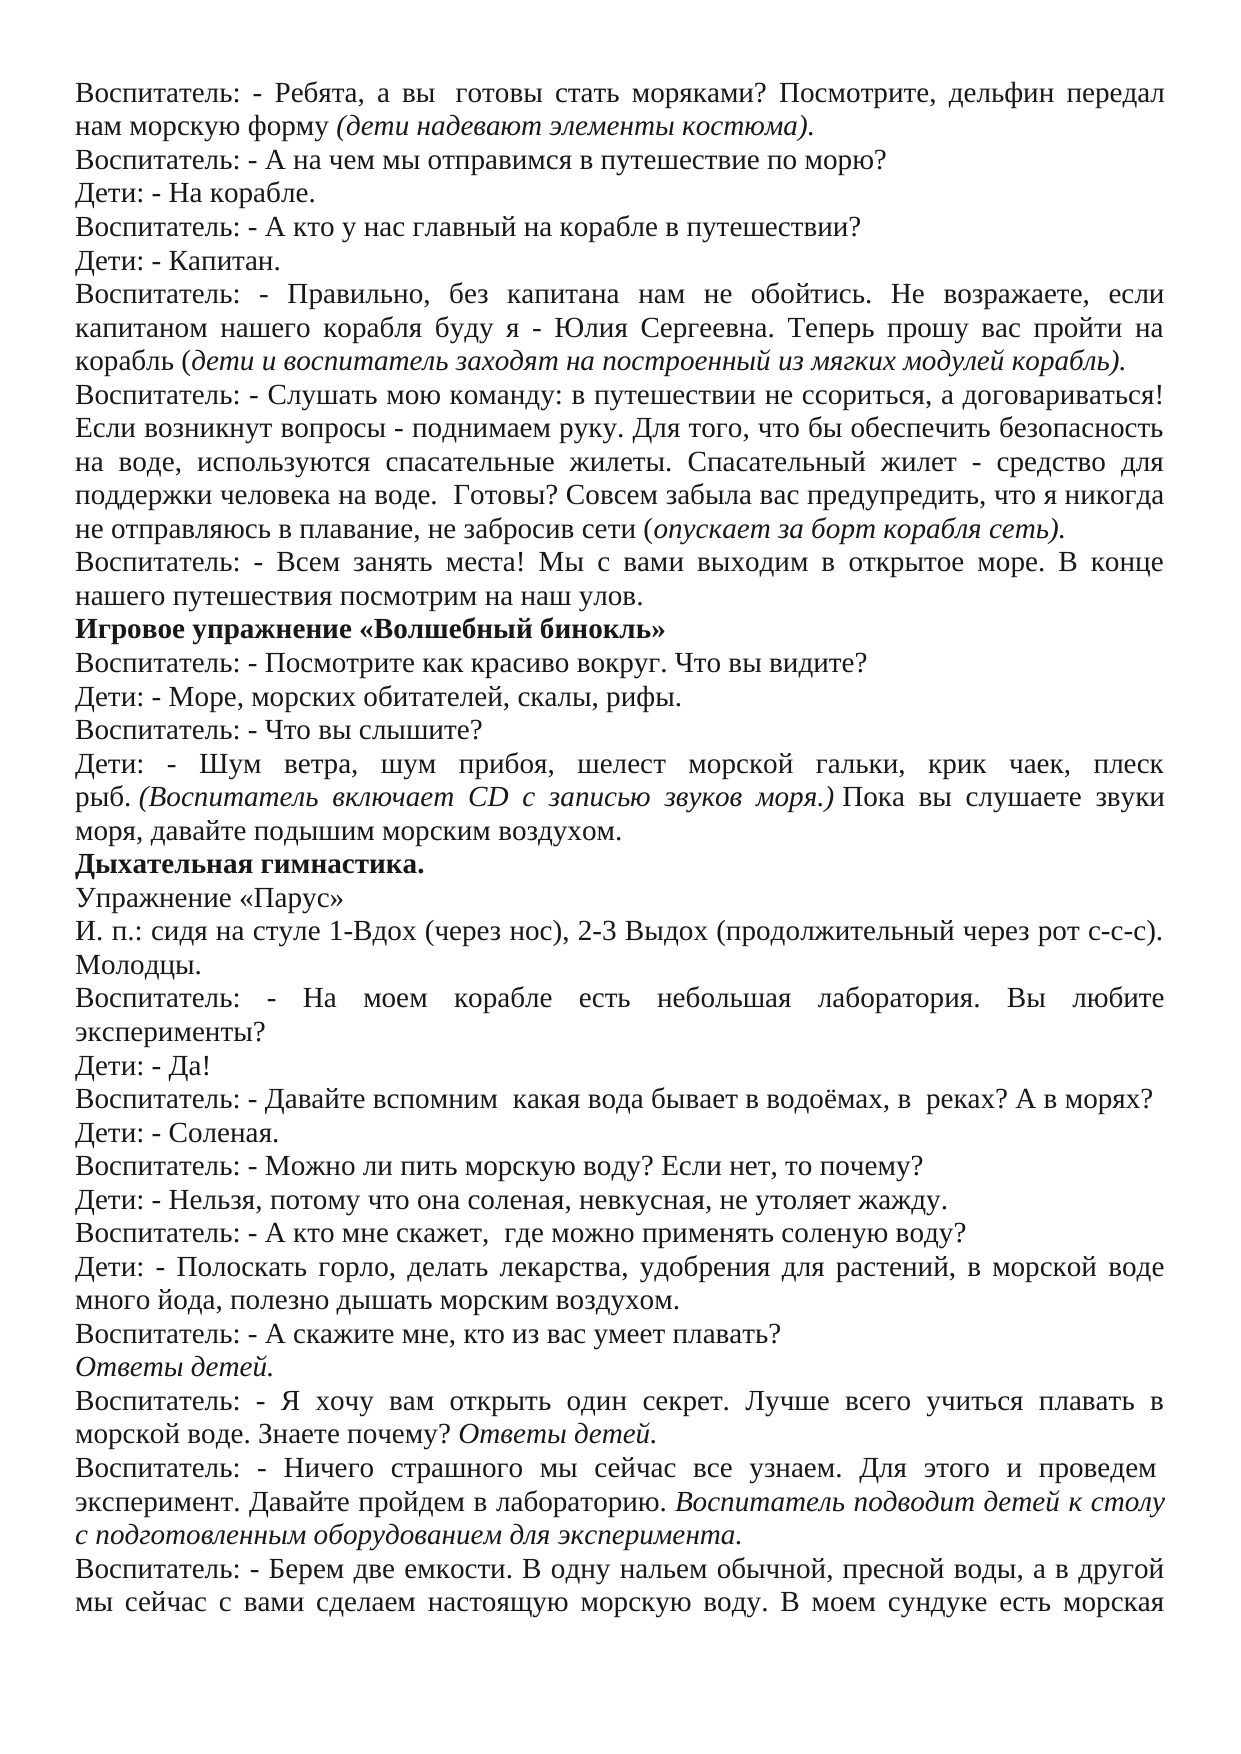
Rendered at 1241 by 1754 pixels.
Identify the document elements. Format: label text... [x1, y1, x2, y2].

text Дыхательная гимнастика. [75, 846, 1165, 880]
text Дети: - Море, морских обитателей, скалы, рифы. [75, 679, 1165, 712]
text Воспитатель: - А на чем мы отправимся в путешествие по морю? [75, 142, 1165, 176]
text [75, 1551, 1165, 1618]
text Ответы детей. [75, 1349, 1165, 1383]
text Воспитатель: - А кто мне скажет, где можно применять соленую воду? [75, 1215, 1165, 1249]
text Дети: - Капитан. [75, 243, 1165, 276]
text Воспитатель: - Можно ли пить морскую воду? Если нет, то почему? [75, 1148, 1165, 1182]
text Воспитатель: - Что вы слышите? [75, 712, 1165, 746]
text Дети: - На корабле. [75, 176, 1165, 209]
text Воспитатель: - На моем корабле есть небольшая лаборатория. Вы любите эксперименты? [75, 981, 1165, 1048]
text Воспитатель: - Ребята, а вы готовы стать моряками? Посмотрите, дельфин передал нам морскую форму (дети надевают элементы костюма). [75, 75, 1165, 142]
text Игровое упражнение «Волшебный бинокль» [75, 612, 1165, 645]
text Воспитатель: - А кто у нас главный на корабле в путешествии? [75, 209, 1165, 243]
text Дети: - Соленая. [75, 1115, 1165, 1148]
text Воспитатель: - Всем занять места! Мы с вами выходим в открытое море. В конце нашего путешествия посмотрим на наш улов. [75, 544, 1165, 612]
text Дети: - Полоскать горло, делать лекарства, удобрения для растений, в морской воде много йода, полезно дышать морским воздухом. [75, 1249, 1165, 1316]
text Воспитатель: - Я хочу вам открыть один секрет. Лучше всего учиться плавать в морской воде. Знаете почему? Ответы детей. [75, 1383, 1165, 1450]
text И. п.: сидя на стуле 1-Вдох (через нос), 2-3 Выдох (продолжительный через рот с-с-с). Молодцы. [75, 913, 1165, 981]
text Воспитатель: - Слушать мою команду: в путешествии не ссориться, а договариваться! Если возникнут вопросы - поднимаем руку. Для того, что бы обеспечить безопасность на воде, используются спасательные жилеты. Спасательный жилет - средство для поддержки человека на воде. Готовы? Совсем забыла вас предупредить, что я никогда не отправляюсь в плавание, не забросив сети (опускает за борт корабля сеть). [75, 377, 1165, 544]
text Воспитатель: - Ничего страшного мы сейчас все узнаем. Для этого и проведем эксперимент. Давайте пройдем в лабораторию. Воспитатель подводит детей к столу с подготовленным оборудованием для эксперимента. [75, 1450, 1165, 1551]
text Воспитатель: - А скажите мне, кто из вас умеет плавать? [75, 1316, 1165, 1349]
text Упражнение «Парус» [75, 880, 1165, 913]
text Воспитатель: - Посмотрите как красиво вокруг. Что вы видите? [75, 645, 1165, 679]
text Дети: - Шум ветра, шум прибоя, шелест морской гальки, крик чаек, плеск рыб. (Воспитатель включает CD с записью звуков моря.) Пока вы слушаете звуки моря, давайте подышим морским воздухом. [75, 746, 1165, 846]
text Дети: - Да! [75, 1048, 1165, 1081]
text Воспитатель: - Давайте вспомним какая вода бывает в водоёмах, в реках? А в морях? [75, 1081, 1165, 1115]
text Воспитатель: - Правильно, без капитана нам не обойтись. Не возражаете, если капитаном нашего корабля буду я - Юлия Сергеевна. Теперь прошу вас пройти на корабль (дети и воспитатель заходят на построенный из мягких модулей корабль). [75, 276, 1165, 377]
text Дети: - Нельзя, потому что она соленая, невкусная, не утоляет жажду. [75, 1182, 1165, 1215]
